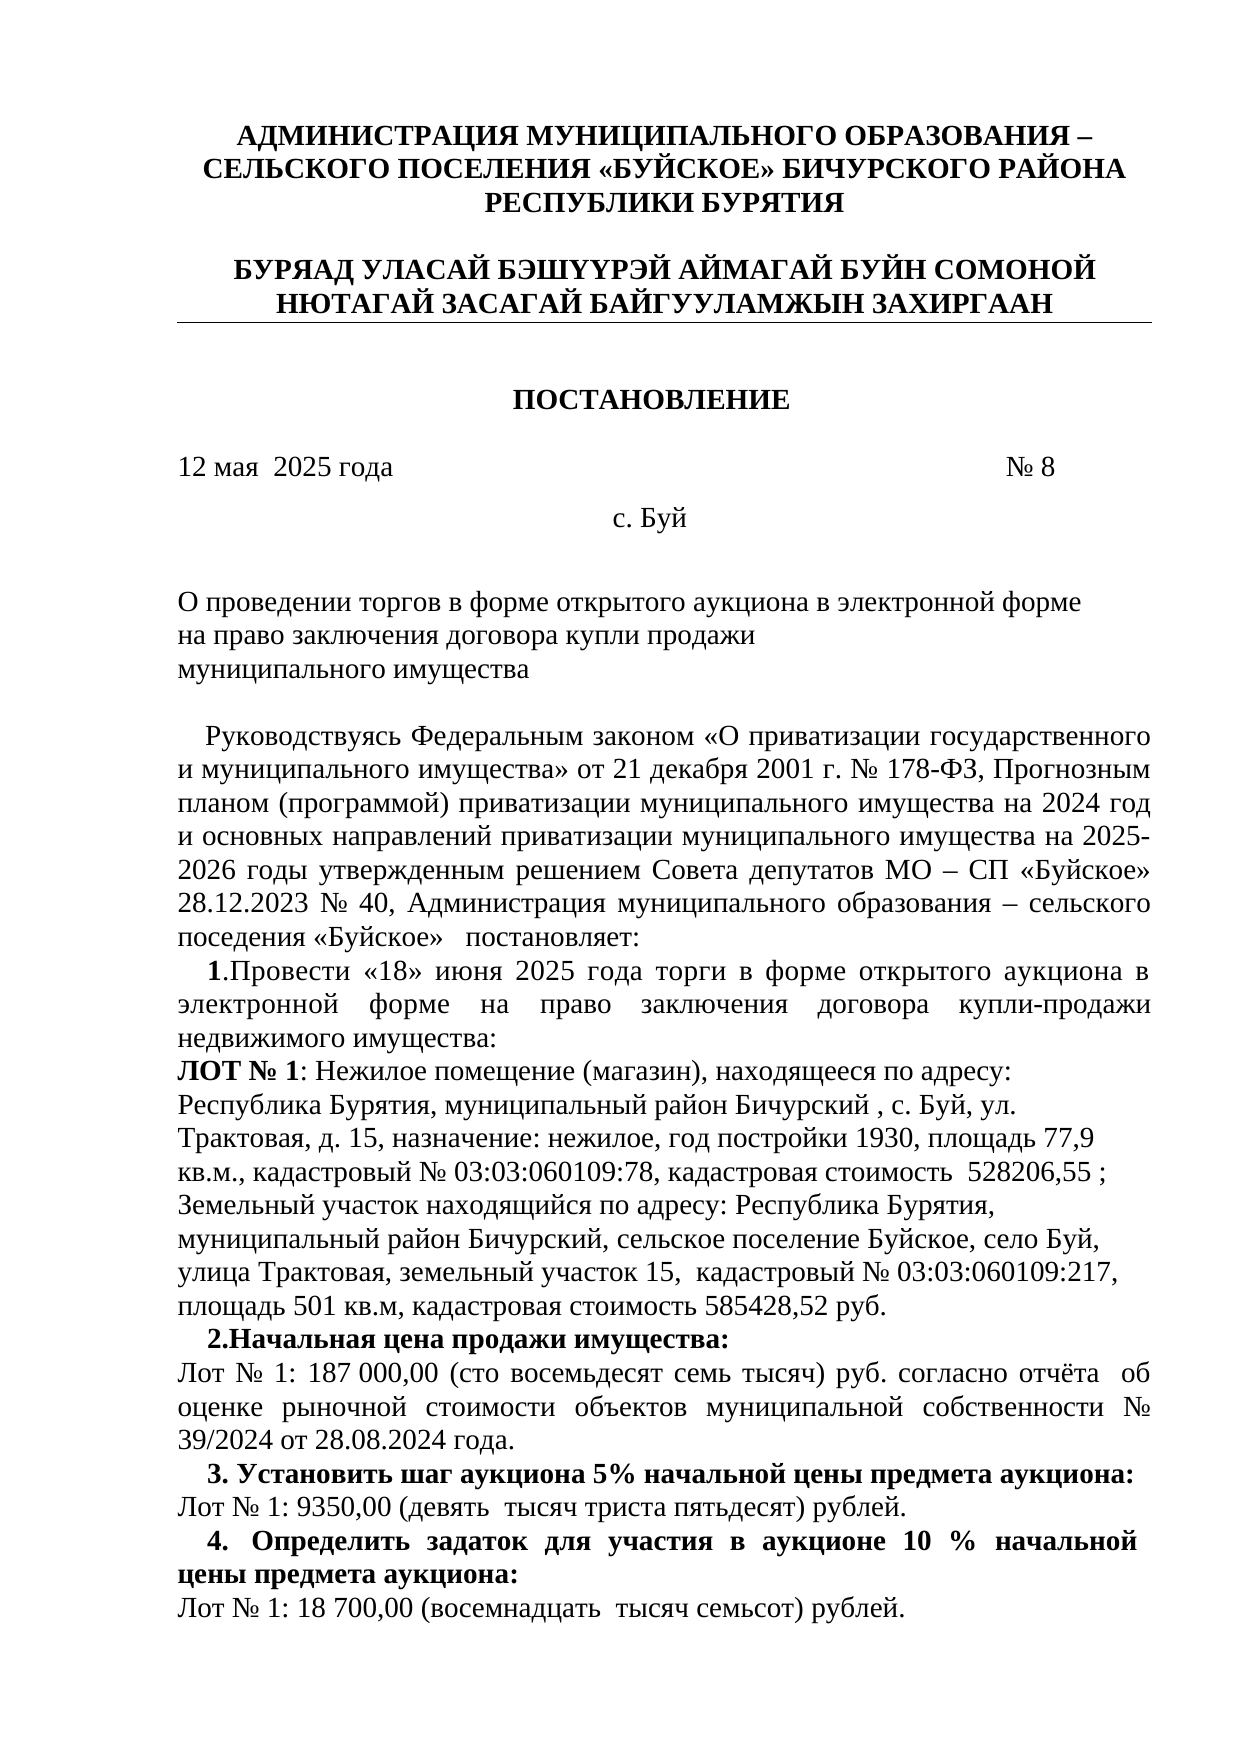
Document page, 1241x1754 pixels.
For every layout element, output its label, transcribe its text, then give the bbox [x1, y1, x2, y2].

text Руководствуясь Федеральным законом «О приватизации государственного и муниципального имущества» от 21 декабря . № 178-ФЗ, Прогнозным планом (программой) приватизации муниципального имущества на 2024 год и основных направлений приватизации муниципального имущества на 2025-2026 годы утвержденным решением Совета депутатов МО – СП «Буйское» 28.12.2023 № 40, Администрация муниципального образования – сельского поседения «Буйское» постановляет: [177, 718, 1152, 953]
text 1.Провести «18» июня 2025 года торги в форме открытого аукциона в электронной форме на право заключения договора купли-продажи недвижимого имущества: [177, 953, 1152, 1053]
text ЛОТ № 1: Нежилое помещение (магазин), находящееся по адресу: Республика Бурятия, муниципальный район Бичурский , с. Буй, ул. Трактовая, д. 15, назначение: нежилое, год постройки 1930, площадь 77,9 кв.м., кадастровый № 03:03:060109:78, кадастровая стоимость 528206,55 ; [177, 1053, 1152, 1187]
text на право заключения договора купли продажи [177, 617, 1152, 651]
text О проведении торгов в форме открытого аукциона в электронной форме [177, 584, 1152, 617]
text с. Буй [177, 500, 1122, 533]
text АДМИНИСТРАЦИЯ МУНИЦИПАЛЬНОГО ОБРАЗОВАНИЯ –СЕЛЬСКОГО ПОСЕЛЕНИЯ «БУЙСКОЕ» БИЧУРСКОГО РАЙОНА РЕСПУБЛИКИ БУРЯТИЯ [177, 118, 1152, 219]
text 12 мая 2025 года № 8 [177, 449, 1122, 483]
text Лот № 1: 9350,00 (девять тысяч триста пятьдесят) рублей. [177, 1489, 1152, 1523]
list 2.Начальная цена продажи имущества: [207, 1322, 1152, 1355]
text Лот № 1: 18 700,00 (восемнадцать тысяч семьсот) рублей. [177, 1590, 1137, 1623]
text муниципального имущества [177, 651, 1152, 684]
text БУРЯАД УЛАСАЙ БЭШҮҮРЭЙ АЙМАГАЙ БУЙН СОМОНОЙ [177, 252, 1152, 286]
text ПОСТАНОВЛЕНИЕ [177, 382, 1152, 416]
text НЮТАГАЙ ЗАСАГАЙ БАЙГУУЛАМЖЫН ЗАХИРГААН [177, 286, 1152, 322]
text Лот № 1: 187 000,00 (сто восемьдесят семь тысяч) руб. согласно отчёта об оценке рыночной стоимости объектов муниципальной собственности № 39/2024 от 28.08.2024 года. [177, 1355, 1152, 1456]
list Определить задаток для участия в аукционе 10 % начальной цены предмета аукциона: [177, 1523, 1137, 1590]
text 3. Установить шаг аукциона 5% начальной цены предмета аукциона: [177, 1456, 1152, 1489]
text Земельный участок находящийся по адресу: Республика Бурятия, муниципальный район Бичурский, сельское поселение Буйское, село Буй, улица Трактовая, земельный участок 15, кадастровый № 03:03:060109:217, площадь 501 кв.м, кадастровая стоимость 585428,52 руб. [177, 1187, 1152, 1322]
